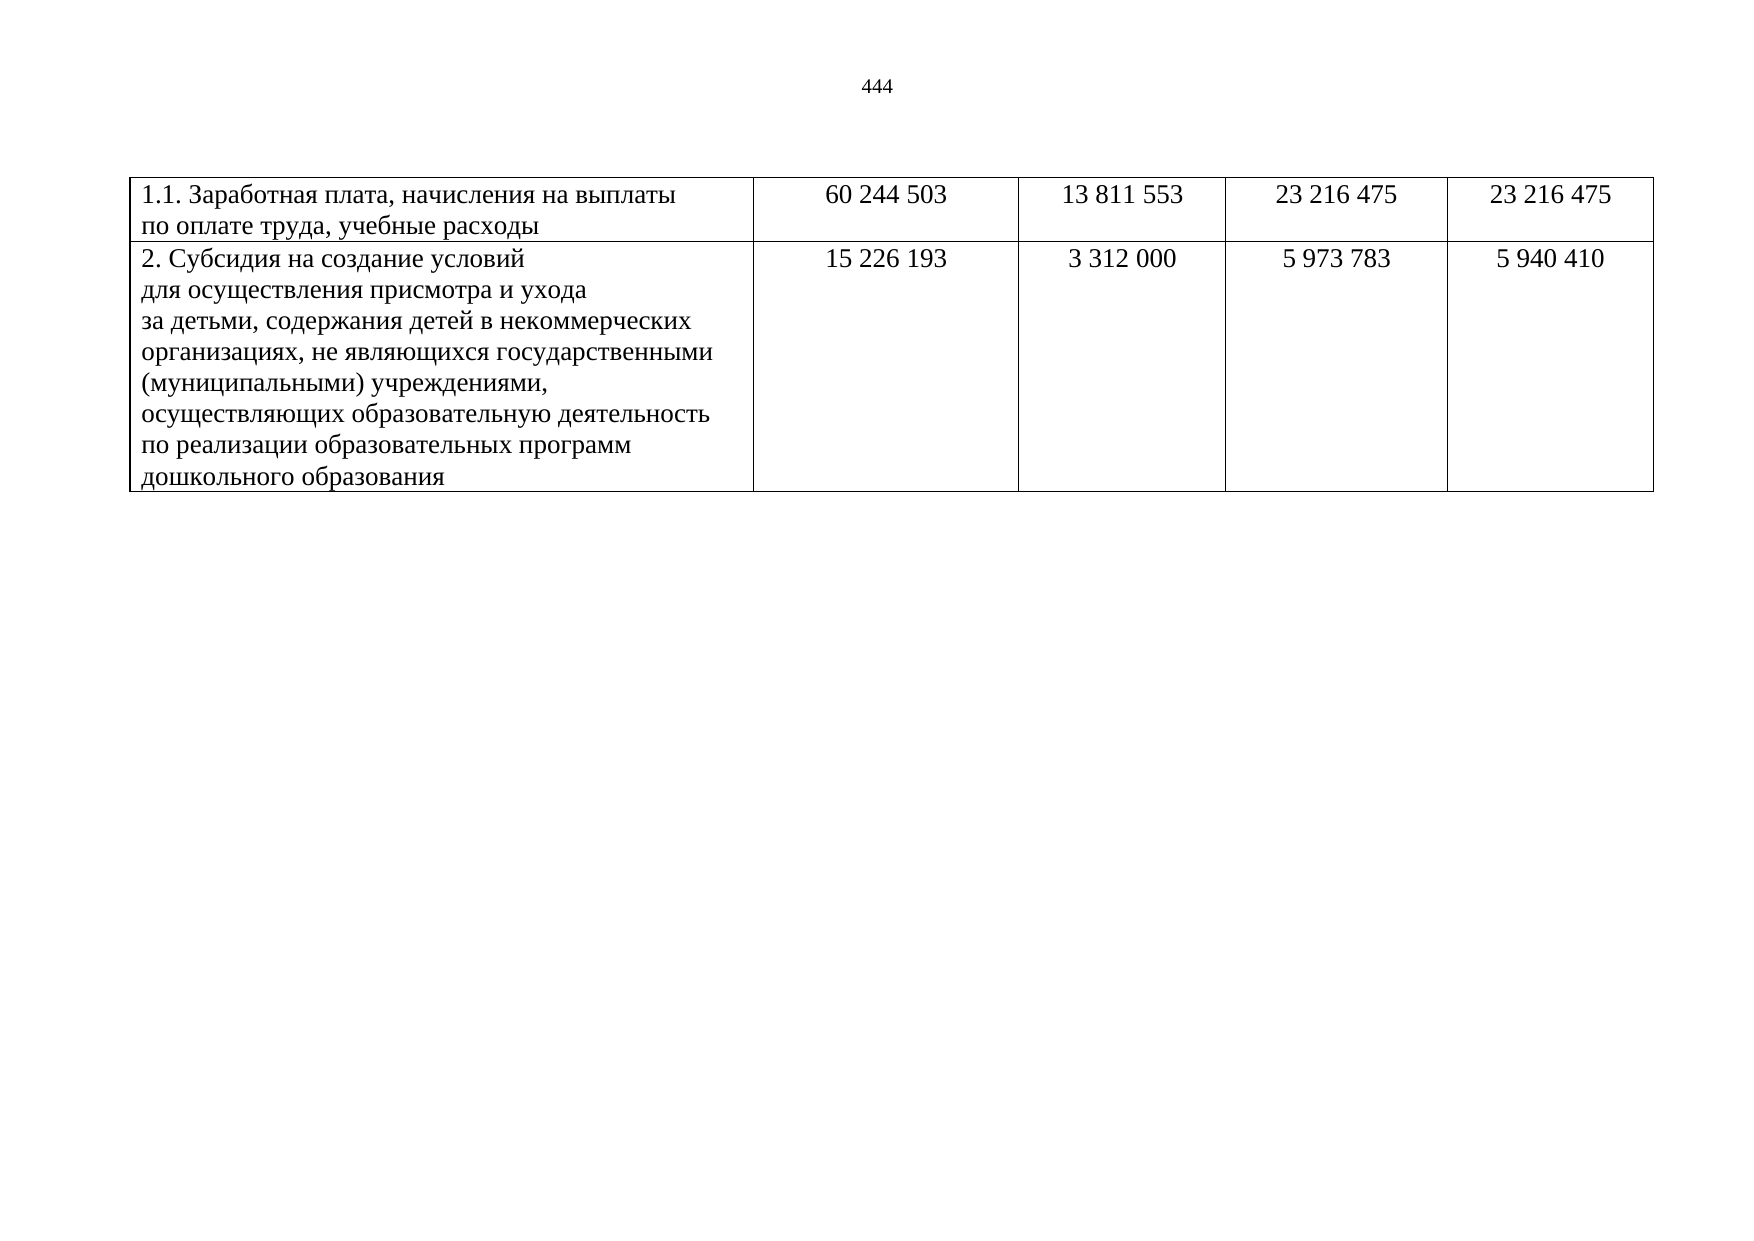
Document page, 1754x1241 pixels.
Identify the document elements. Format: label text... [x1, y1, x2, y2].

table_cell 5 973 783 [1226, 242, 1447, 491]
table_cell 15 226 193 [754, 242, 1018, 491]
table_cell 13 811 553 [1019, 178, 1225, 241]
table_cell 1.1. Заработная плата, начисления на выплаты по оплате труда, учебные расходы [131, 178, 753, 241]
table_cell 3 312 000 [1019, 242, 1225, 491]
table_cell 23 216 475 [1448, 178, 1653, 241]
table_cell 23 216 475 [1226, 178, 1447, 241]
table_cell 60 244 503 [754, 178, 1018, 241]
table_cell 2. Субсидия на создание условий для осуществления присмотра и ухода за детьми, содержания детей в некоммерческих организациях, не являющихся государственными (муниципальными) учреждениями, осуществляющих образовательную деятельность по реализации образовательных программ дошкольного образования [131, 242, 753, 491]
table_cell 5 940 410 [1448, 242, 1653, 491]
